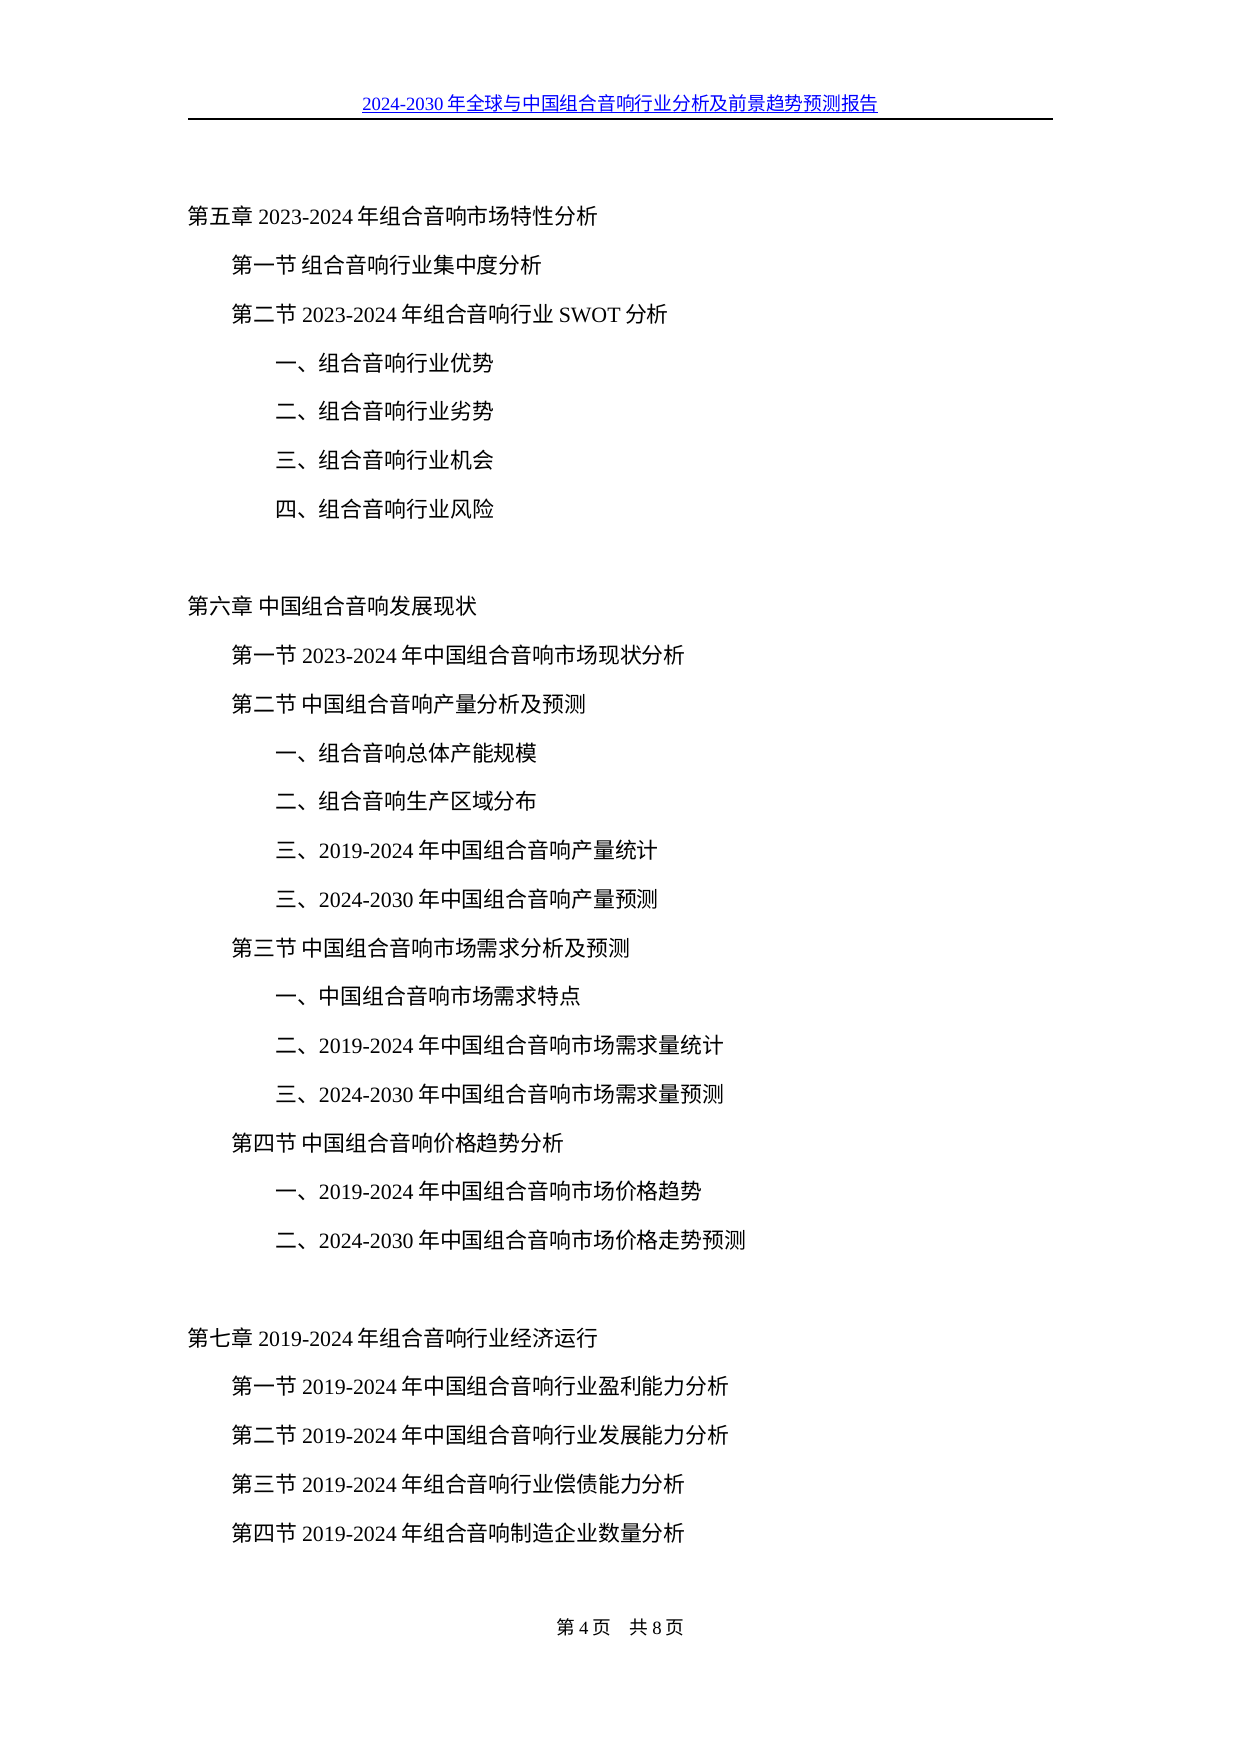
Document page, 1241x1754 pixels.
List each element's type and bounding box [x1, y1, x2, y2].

text [187, 150, 1053, 1548]
